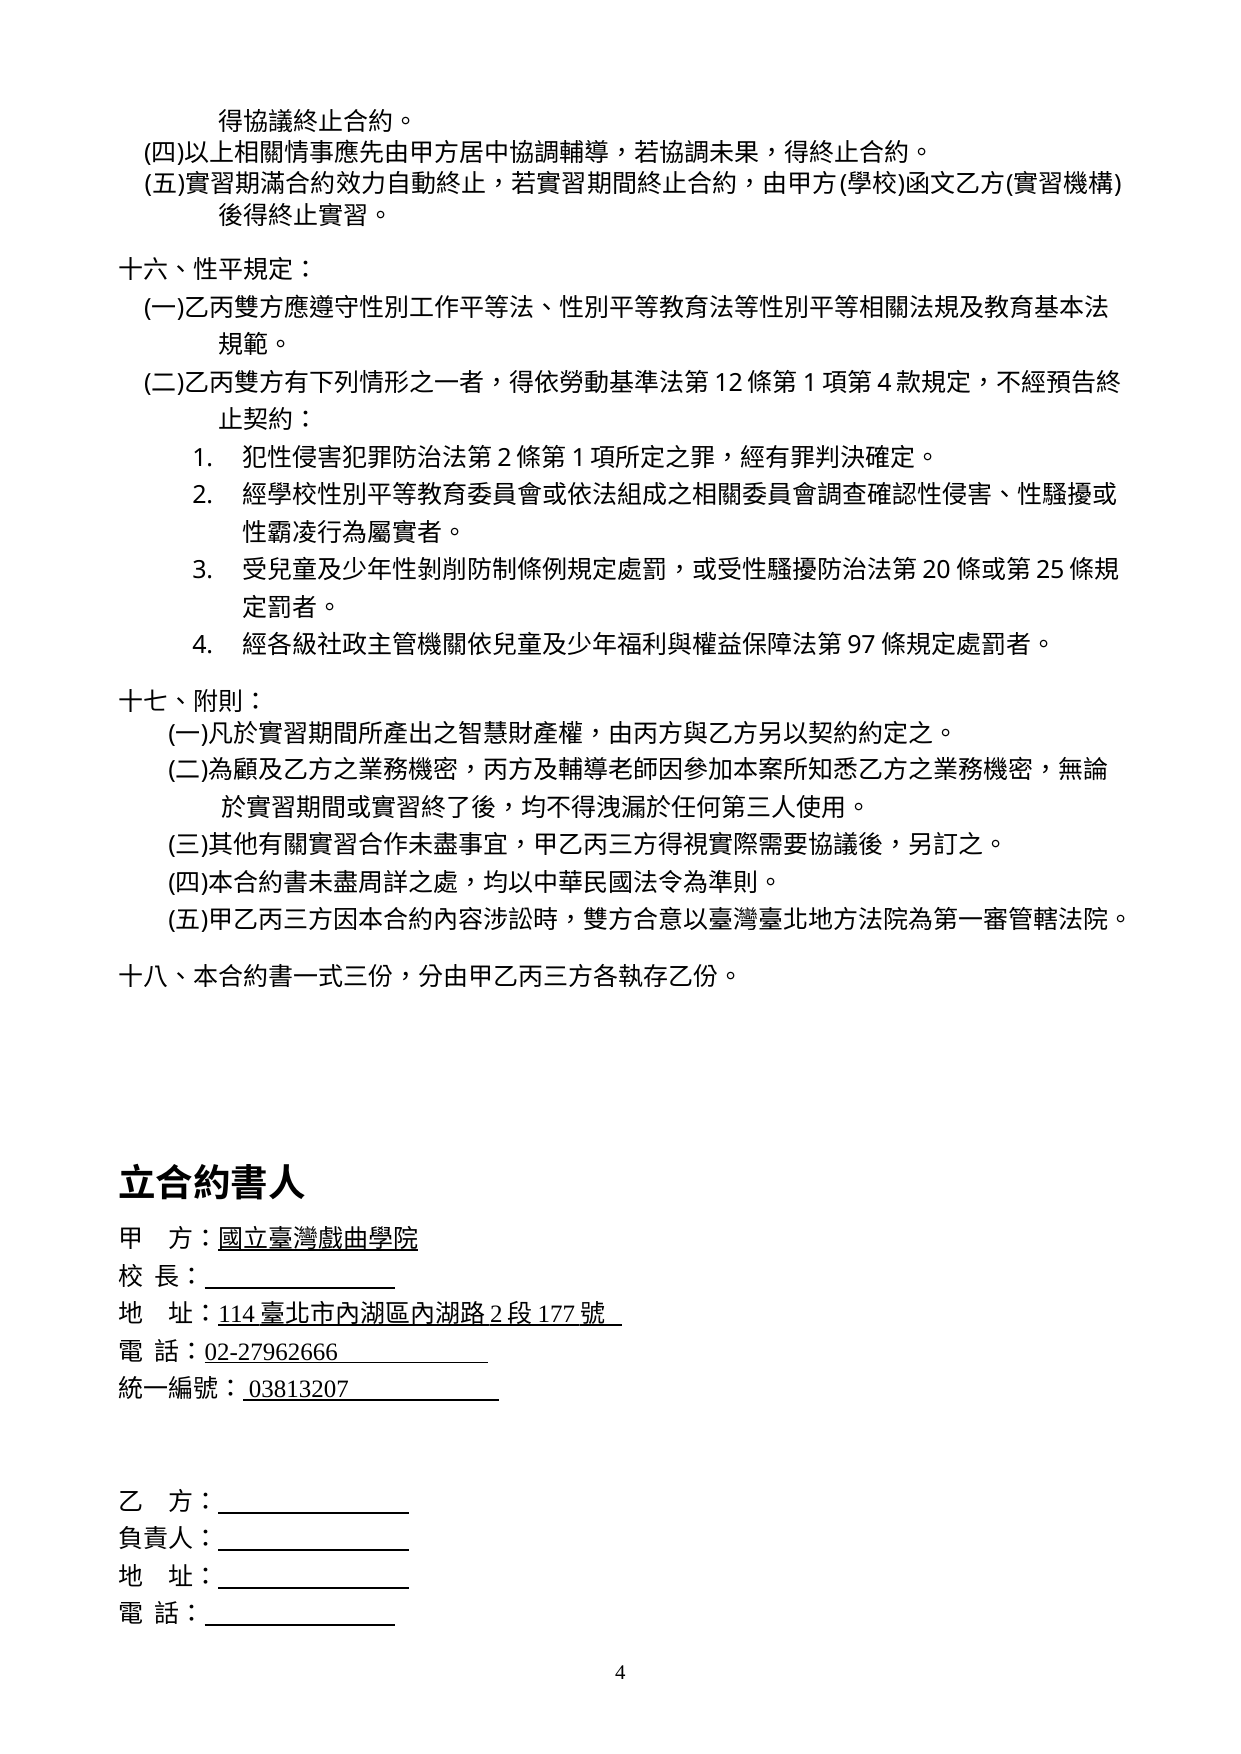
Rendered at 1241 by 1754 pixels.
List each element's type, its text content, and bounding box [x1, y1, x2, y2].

text (四)以上相關情事應先由甲方居中協調輔導，若協調未果，得終止合約。 [118, 137, 1122, 168]
text 地 址： [118, 1555, 1122, 1593]
text (四)本合約書未盡周詳之處，均以中華民國法令為準則。 [168, 862, 1122, 899]
text 十八、本合約書一式三份，分由甲乙丙三方各執存乙份。 [118, 955, 1122, 993]
text (二)為顧及乙方之業務機密，丙方及輔導老師因參加本案所知悉乙方之業務機密，無論於實習期間或實習終了後，均不得洩漏於任何第三人使用。 [168, 749, 1122, 824]
text (二)乙丙雙方有下列情形之一者，得依勞動基準法第12條第1項第4款規定，不經預告終止契約： [118, 362, 1122, 437]
text (五)甲乙丙三方因本合約內容涉訟時，雙方合意以臺灣臺北地方法院為第一審管轄法院。 [168, 899, 1122, 937]
list 犯性侵害犯罪防治法第2條第1項所定之罪，經有罪判決確定。 [192, 437, 1122, 474]
text (一)乙丙雙方應遵守性別工作平等法、性別平等教育法等性別平等相關法規及教育基本法規範。 [118, 287, 1122, 362]
text 十七、附則： [118, 680, 1122, 718]
text (一)凡於實習期間所產出之智慧財產權，由丙方與乙方另以契約約定之。 [168, 718, 1122, 749]
text 立合約書人 [118, 1143, 1122, 1218]
text (五)實習期滿合約效力自動終止，若實習期間終止合約，由甲方(學校)函文乙方(實習機構)後得終止實習。 [118, 168, 1122, 230]
text 十六、性平規定： [118, 249, 1122, 287]
text 乙 方： [118, 1480, 1122, 1518]
list 受兒童及少年性剝削防制條例規定處罰，或受性騷擾防治法第20條或第25條規定罰者。 [192, 549, 1122, 624]
text 負責人： [118, 1518, 1122, 1555]
text 電 話：02-27962666 [118, 1330, 1122, 1368]
list 經各級社政主管機關依兒童及少年福利與權益保障法第97條規定處罰者。 [192, 624, 1122, 662]
text 校 長： [118, 1255, 1122, 1293]
text 地 址：114臺北市內湖區內湖路2段177號 [118, 1293, 1122, 1330]
text 電 話： [118, 1593, 1122, 1630]
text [118, 105, 1122, 137]
text (三)其他有關實習合作未盡事宜，甲乙丙三方得視實際需要協議後，另訂之。 [168, 824, 1122, 862]
list 經學校性別平等教育委員會或依法組成之相關委員會調查確認性侵害、性騷擾或性霸凌行為屬實者。 [192, 474, 1122, 549]
text 統一編號： 03813207 [118, 1368, 1122, 1405]
text 甲 方：國立臺灣戲曲學院 [118, 1218, 1122, 1255]
